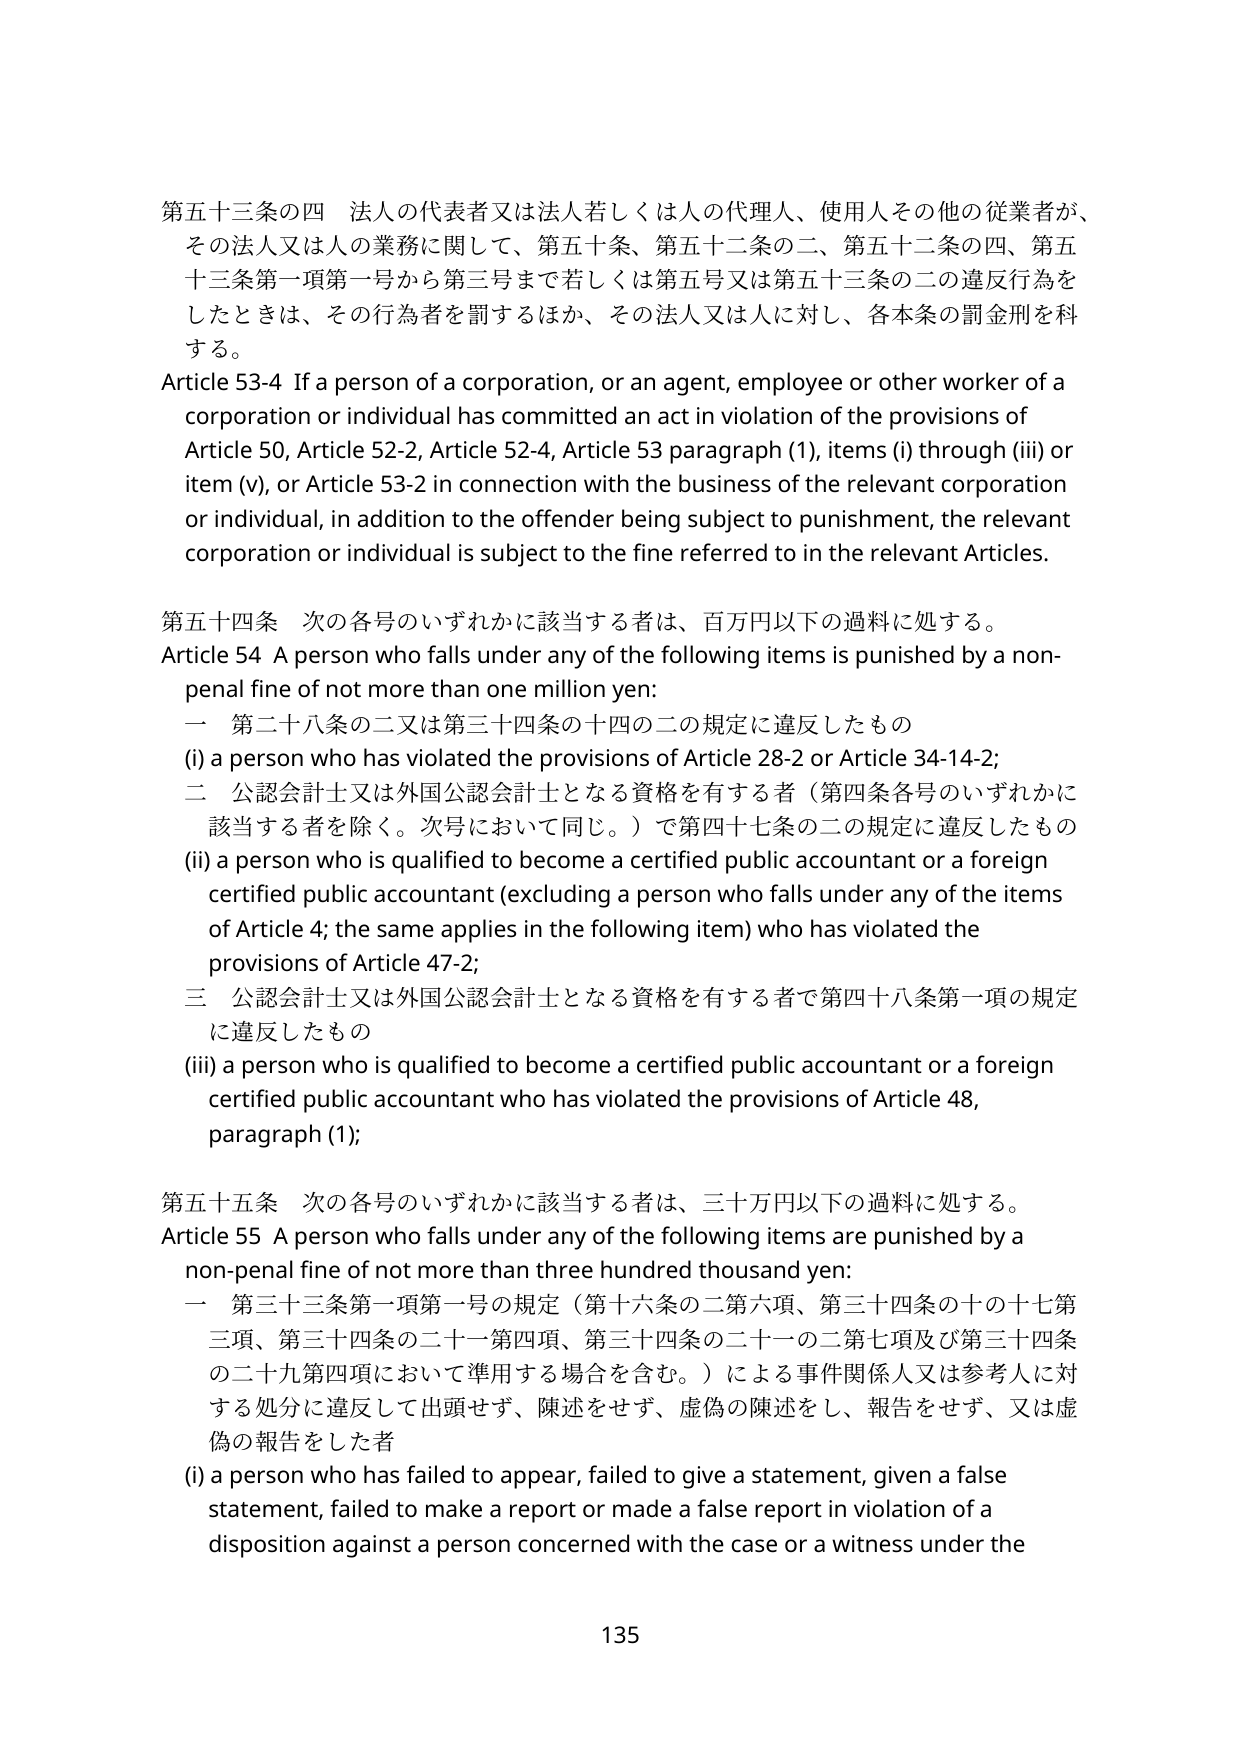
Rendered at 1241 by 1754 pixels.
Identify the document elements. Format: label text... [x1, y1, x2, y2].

text 第五十四条 次の各号のいずれかに該当する者は、百万円以下の過料に処する。 [161, 604, 1079, 638]
text 一 第二十八条の二又は第三十四条の十四の二の規定に違反したもの [184, 706, 1079, 740]
text (i) a person who has violated the provisions of Article 28-2 or Article 34-14-2; [184, 740, 1079, 774]
text Article 53-4 If a person of a corporation, or an agent, employee or other worker of a corporation or individual has committed an act in violation of the provisions of Article 50, Article 52-2, Article 52-4, Article 53 paragraph (1), items (i) through (iii) or item (v), or Article 53-2 in connection with the business of the relevant corporation or individual, in addition to the offender being subject to punishment, the relevant corporation or individual is subject to the fine referred to in the relevant Articles. [161, 364, 1079, 569]
text 第五十三条の四 法人の代表者又は法人若しくは人の代理人、使用人その他の従業者が、その法人又は人の業務に関して、第五十条、第五十二条の二、第五十二条の四、第五十三条第一項第一号から第三号まで若しくは第五号又は第五十三条の二の違反行為をしたときは、その行為者を罰するほか、その法人又は人に対し、各本条の罰金刑を科する。 [161, 194, 1079, 364]
text 一 第三十三条第一項第一号の規定（第十六条の二第六項、第三十四条の十の十七第三項、第三十四条の二十一第四項、第三十四条の二十一の二第七項及び第三十四条の二十九第四項において準用する場合を含む。）による事件関係人又は参考人に対する処分に違反して出頭せず、陳述をせず、虚偽の陳述をし、報告をせず、又は虚偽の報告をした者 [184, 1287, 1079, 1458]
text Article 55 A person who falls under any of the following items are punished by a non-penal fine of not more than three hundred thousand yen: [161, 1219, 1079, 1287]
text 二 公認会計士又は外国公認会計士となる資格を有する者（第四条各号のいずれかに該当する者を除く。次号において同じ。）で第四十七条の二の規定に違反したもの [184, 774, 1079, 843]
text 第五十五条 次の各号のいずれかに該当する者は、三十万円以下の過料に処する。 [161, 1184, 1079, 1219]
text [184, 1458, 1079, 1560]
text Article 54 A person who falls under any of the following items is punished by a non-penal fine of not more than one million yen: [161, 638, 1079, 706]
text (ii) a person who is qualified to become a certified public accountant or a foreign certified public accountant (excluding a person who falls under any of the items of Article 4; the same applies in the following item) who has violated the provisions of Article 47-2; [184, 843, 1079, 979]
text 三 公認会計士又は外国公認会計士となる資格を有する者で第四十八条第一項の規定に違反したもの [184, 979, 1079, 1048]
text (iii) a person who is qualified to become a certified public accountant or a foreign certified public accountant who has violated the provisions of Article 48, paragraph (1); [184, 1048, 1079, 1150]
